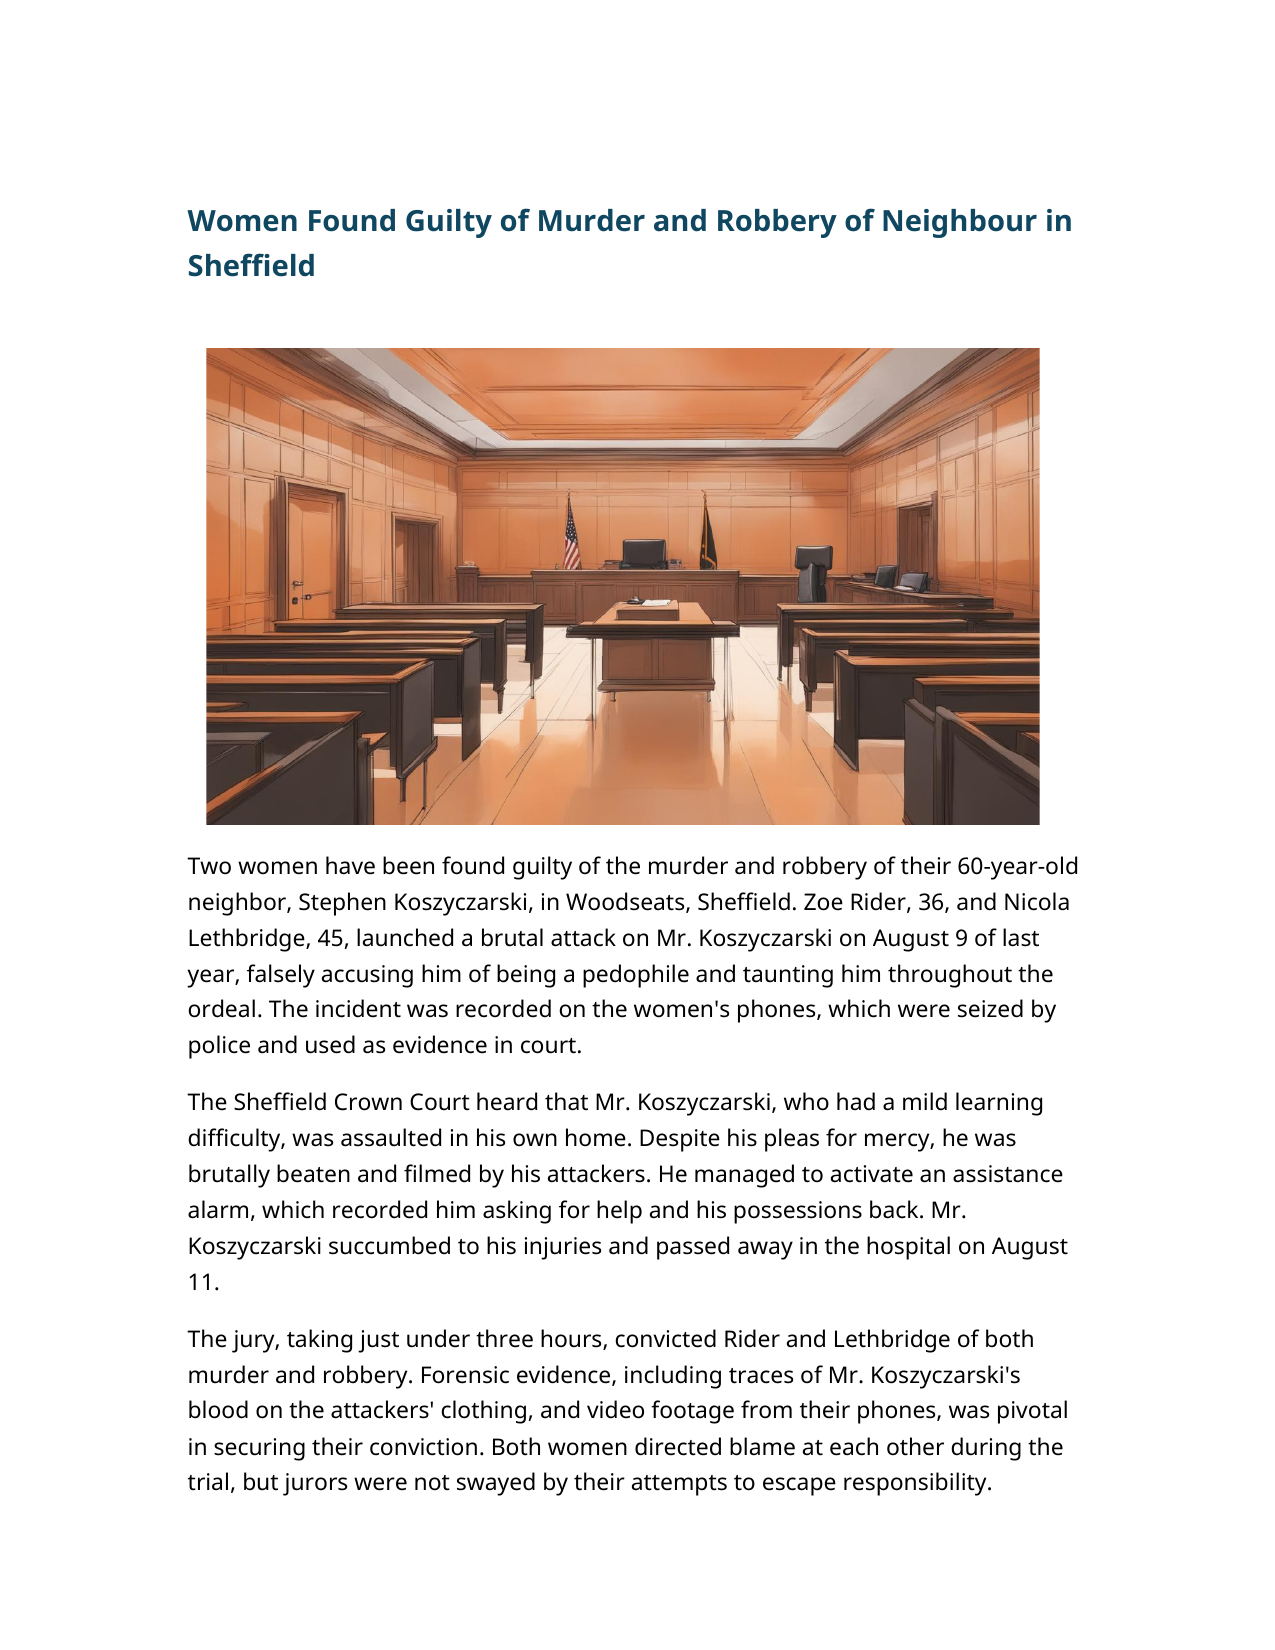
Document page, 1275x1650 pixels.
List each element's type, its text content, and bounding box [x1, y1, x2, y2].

text The jury, taking just under three hours, convicted Rider and Lethbridge of both murder and robbery. Forensic evidence, including traces of Mr. Koszyczarski's blood on the attackers' clothing, and video footage from their phones, was pivotal in securing their conviction. Both women directed blame at each other during the trial, but jurors were not swayed by their attempts to escape responsibility. [187, 1323, 1087, 1498]
text The Sheffield Crown Court heard that Mr. Koszyczarski, who had a mild learning difficulty, was assaulted in his own home. Despite his pleas for mercy, he was brutally beaten and filmed by his attackers. He managed to activate an assistance alarm, which recorded him asking for help and his possessions back. Mr. Koszyczarski succumbed to his injuries and passed away in the hospital on August 11. [187, 1086, 1087, 1297]
subtitle Women Found Guilty of Murder and Robbery of Neighbour in Sheffield [187, 200, 1087, 285]
text Two women have been found guilty of the murder and robbery of their 60-year-old neighbor, Stephen Koszyczarski, in Woodseats, Sheffield. Zoe Rider, 36, and Nicola Lethbridge, 45, launched a brutal attack on Mr. Koszyczarski on August 9 of last year, falsely accusing him of being a pedophile and taunting him throughout the ordeal. The incident was recorded on the women's phones, which were seized by police and used as evidence in court. [187, 850, 1087, 1061]
picture [206, 348, 1040, 825]
